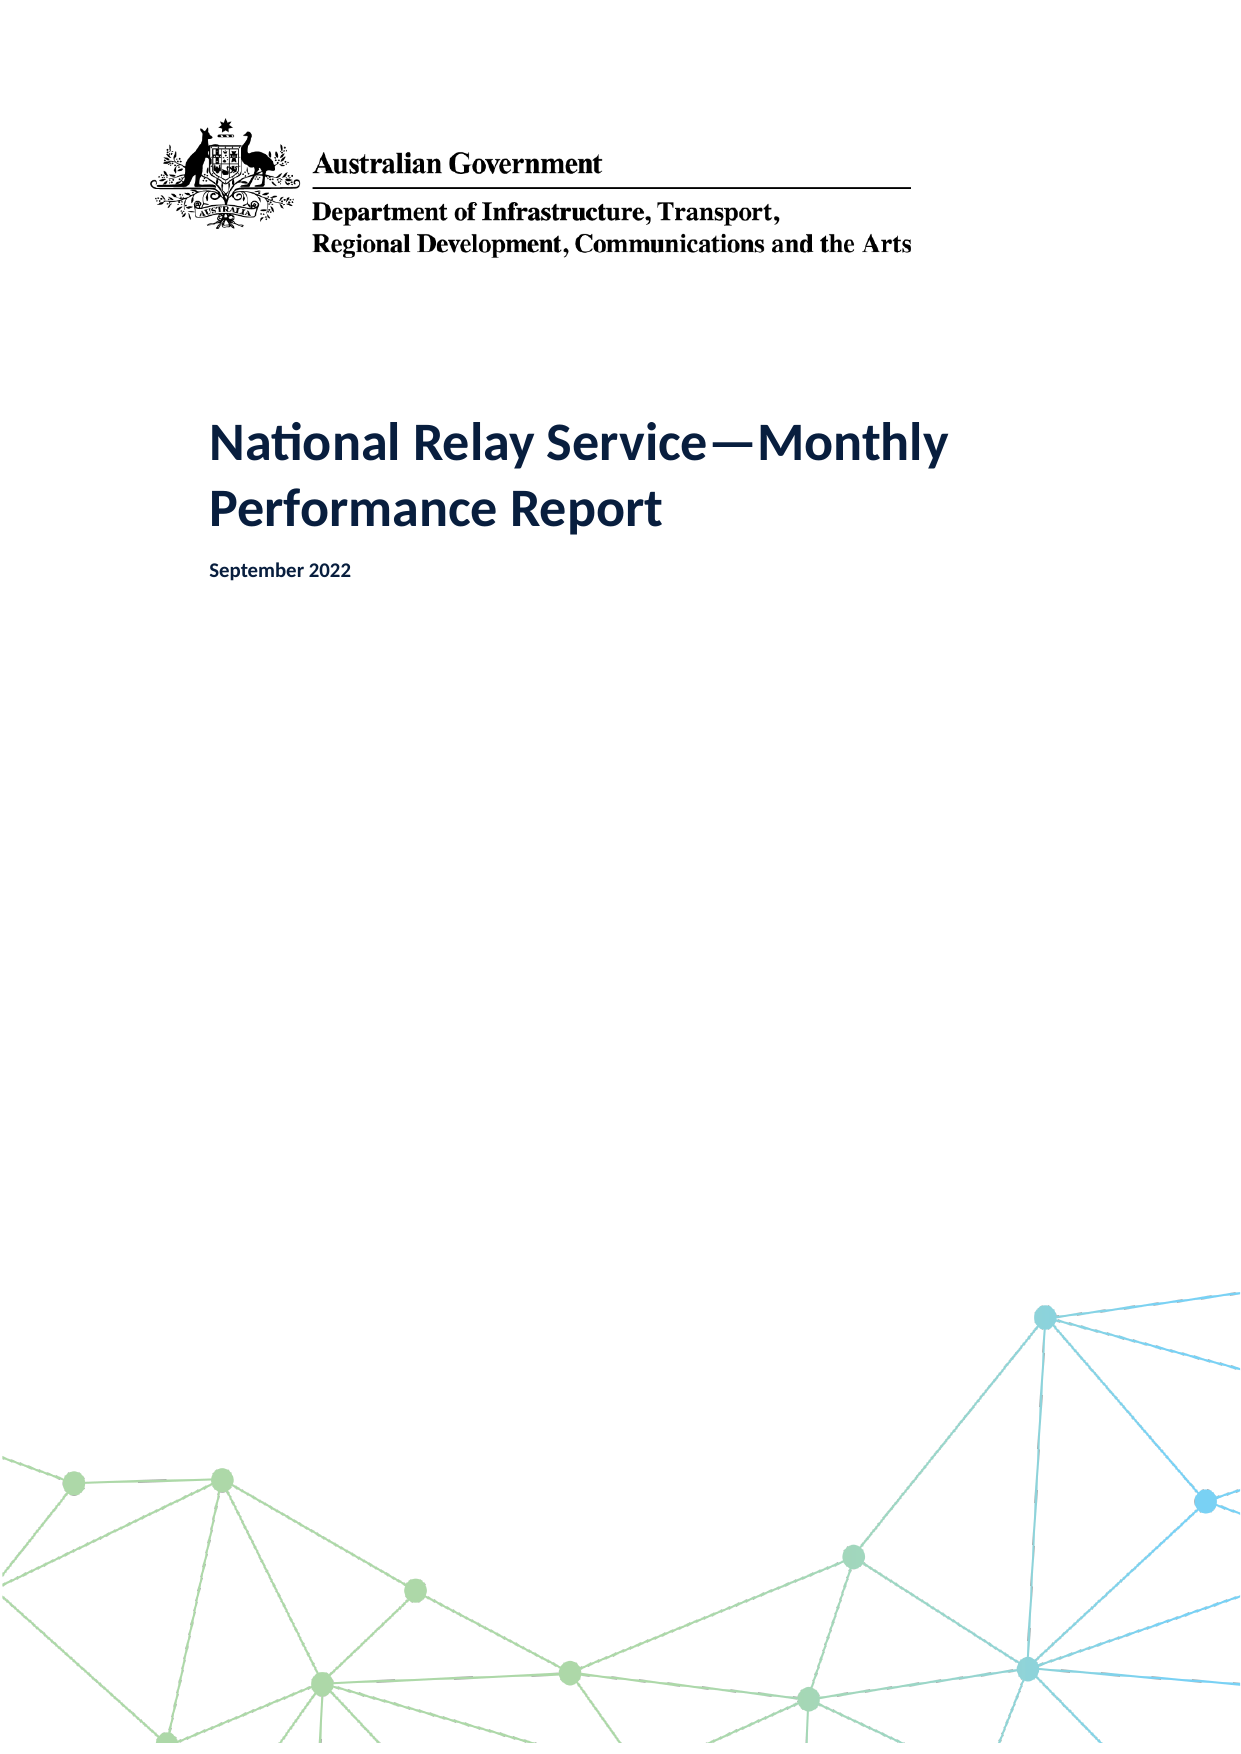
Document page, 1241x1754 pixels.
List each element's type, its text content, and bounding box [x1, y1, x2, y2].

picture [2, 1290, 1241, 1743]
subtitle National Relay Service—Monthly Performance Report [209, 408, 1137, 540]
text September 2022 [209, 557, 1137, 582]
picture [150, 118, 911, 258]
